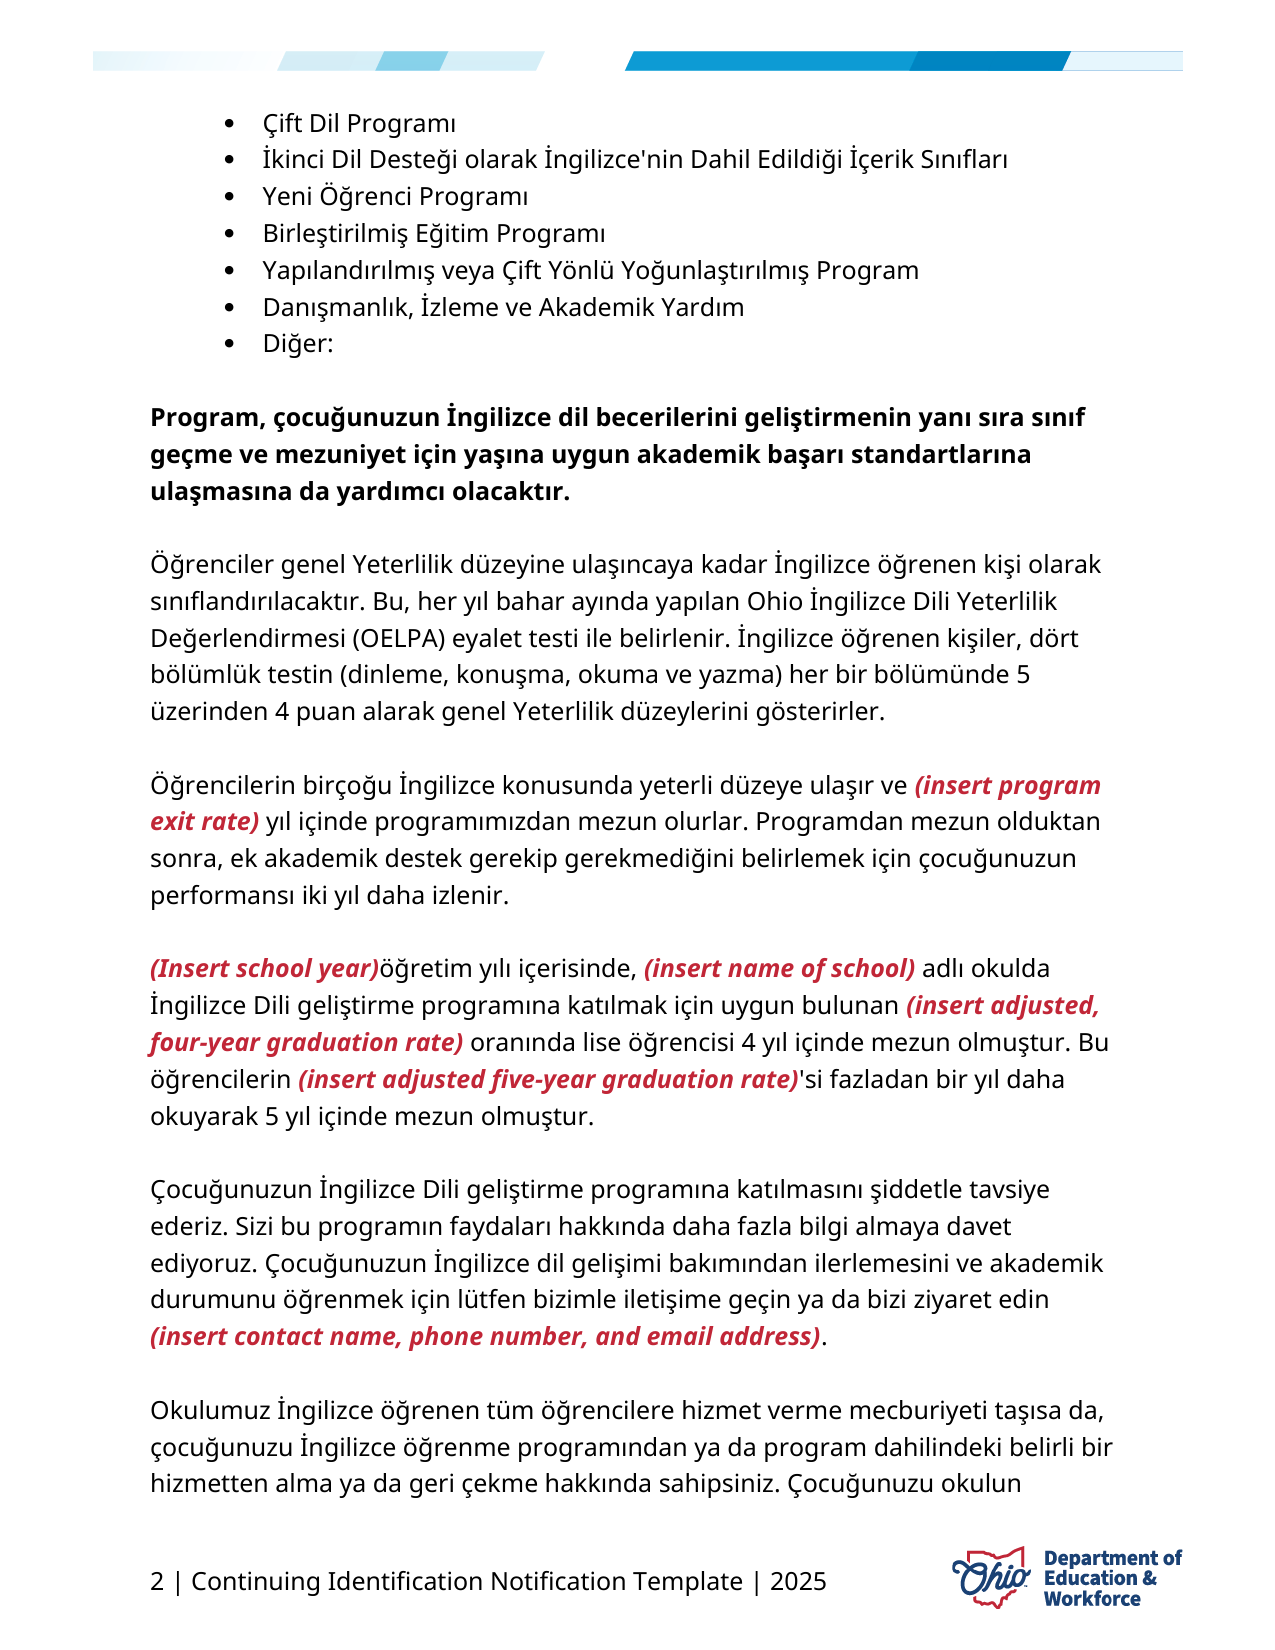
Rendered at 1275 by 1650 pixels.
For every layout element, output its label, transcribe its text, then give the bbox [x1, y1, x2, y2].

text Öğrencilerin birçoğu İngilizce konusunda yeterli düzeye ulaşır ve (insert program exit rate) yıl içinde programımızdan mezun olurlar. Programdan mezun olduktan sonra, ek akademik destek gerekip gerekmediğini belirlemek için çocuğunuzun performansı iki yıl daha izlenir. [150, 731, 1125, 912]
text (Insert school year)öğretim yılı içerisinde, (insert name of school) adlı okulda İngilizce Dili geliştirme programına katılmak için uygun bulunan (insert adjusted, four-year graduation rate) oranında lise öğrencisi 4 yıl içinde mezun olmuştur. Bu öğrencilerin (insert adjusted five-year graduation rate)'si fazladan bir yıl daha okuyarak 5 yıl içinde mezun olmuştur. [150, 951, 1125, 1132]
list Danışmanlık, İzleme ve Akademik Yardım [225, 289, 1125, 323]
text Çocuğunuzun İngilizce Dili geliştirme programına katılmasını şiddetle tavsiye ederiz. Sizi bu programın faydaları hakkında daha fazla bilgi almaya davet ediyoruz. Çocuğunuzun İngilizce dil gelişimi bakımından ilerlemesini ve akademik durumunu öğrenmek için lütfen bizimle iletişime geçin ya da bizi ziyaret edin (insert contact name, phone number, and email address). [150, 1135, 1125, 1353]
list Diğer: [225, 326, 1125, 360]
picture [8, 19, 1267, 1647]
list İkinci Dil Desteği olarak İngilizce'nin Dahil Edildiği İçerik Sınıfları [225, 142, 1125, 176]
text Program, çocuğunuzun İngilizce dil becerilerini geliştirmenin yanı sıra sınıf geçme ve mezuniyet için yaşına uygun akademik başarı standartlarına ulaşmasına da yardımcı olacaktır. [150, 399, 1125, 507]
text Öğrenciler genel Yeterlilik düzeyine ulaşıncaya kadar İngilizce öğrenen kişi olarak sınıflandırılacaktır. Bu, her yıl bahar ayında yapılan Ohio İngilizce Dili Yeterlilik Değerlendirmesi (OELPA) eyalet testi ile belirlenir. İngilizce öğrenen kişiler, dört bölümlük testin (dinleme, konuşma, okuma ve yazma) her bir bölümünde 5 üzerinden 4 puan alarak genel Yeterlilik düzeylerini gösterirler. [150, 547, 1125, 728]
list Çift Dil Programı [225, 105, 1125, 139]
list Birleştirilmiş Eğitim Programı [225, 216, 1125, 250]
list Yeni Öğrenci Programı [225, 179, 1125, 213]
list Yapılandırılmış veya Çift Yönlü Yoğunlaştırılmış Program [225, 252, 1125, 287]
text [150, 1392, 1125, 1500]
